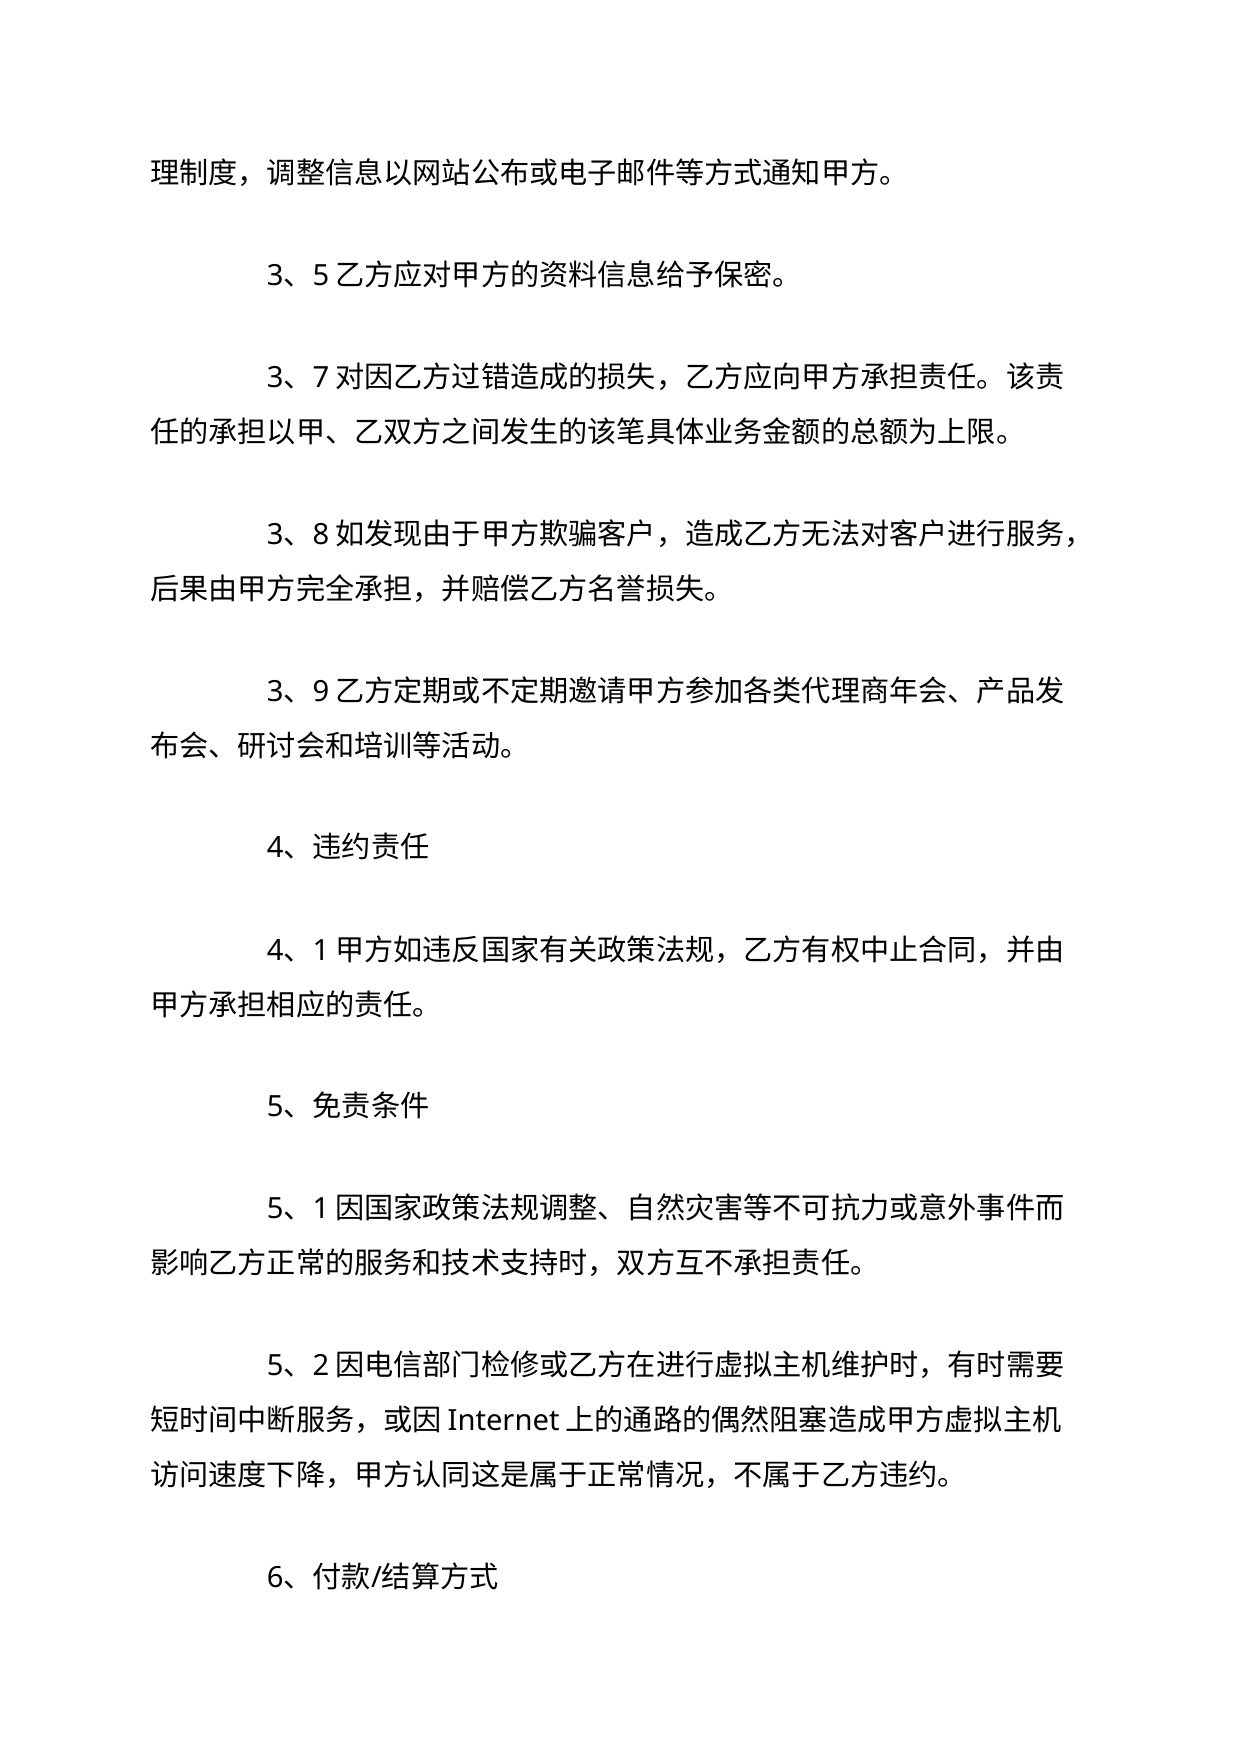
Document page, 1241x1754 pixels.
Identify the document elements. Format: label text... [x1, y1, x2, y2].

text 3、7对因乙方过错造成的损失，乙方应向甲方承担责任。该责任的承担以甲、乙双方之间发生的该笔具体业务金额的总额为上限。 [150, 354, 1090, 451]
text 6、付款/结算方式 [150, 1553, 1090, 1596]
text 4、1甲方如违反国家有关政策法规，乙方有权中止合同，并由甲方承担相应的责任。 [150, 926, 1090, 1023]
text 3、8如发现由于甲方欺骗客户，造成乙方无法对客户进行服务，后果由甲方完全承担，并赔偿乙方名誉损失。 [150, 511, 1090, 608]
text 5、免责条件 [150, 1083, 1090, 1125]
text 4、违约责任 [150, 824, 1090, 866]
text 3、9乙方定期或不定期邀请甲方参加各类代理商年会、产品发布会、研讨会和培训等活动。 [150, 667, 1090, 764]
text 5、1因国家政策法规调整、自然灾害等不可抗力或意外事件而影响乙方正常的服务和技术支持时，双方互不承担责任。 [150, 1185, 1090, 1282]
text 5、2因电信部门检修或乙方在进行虚拟主机维护时，有时需要短时间中断服务，或因Internet上的通路的偶然阻塞造成甲方虚拟主机访问速度下降，甲方认同这是属于正常情况，不属于乙方违约。 [150, 1342, 1090, 1494]
text 3、5乙方应对甲方的资料信息给予保密。 [150, 252, 1090, 294]
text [150, 150, 1090, 192]
